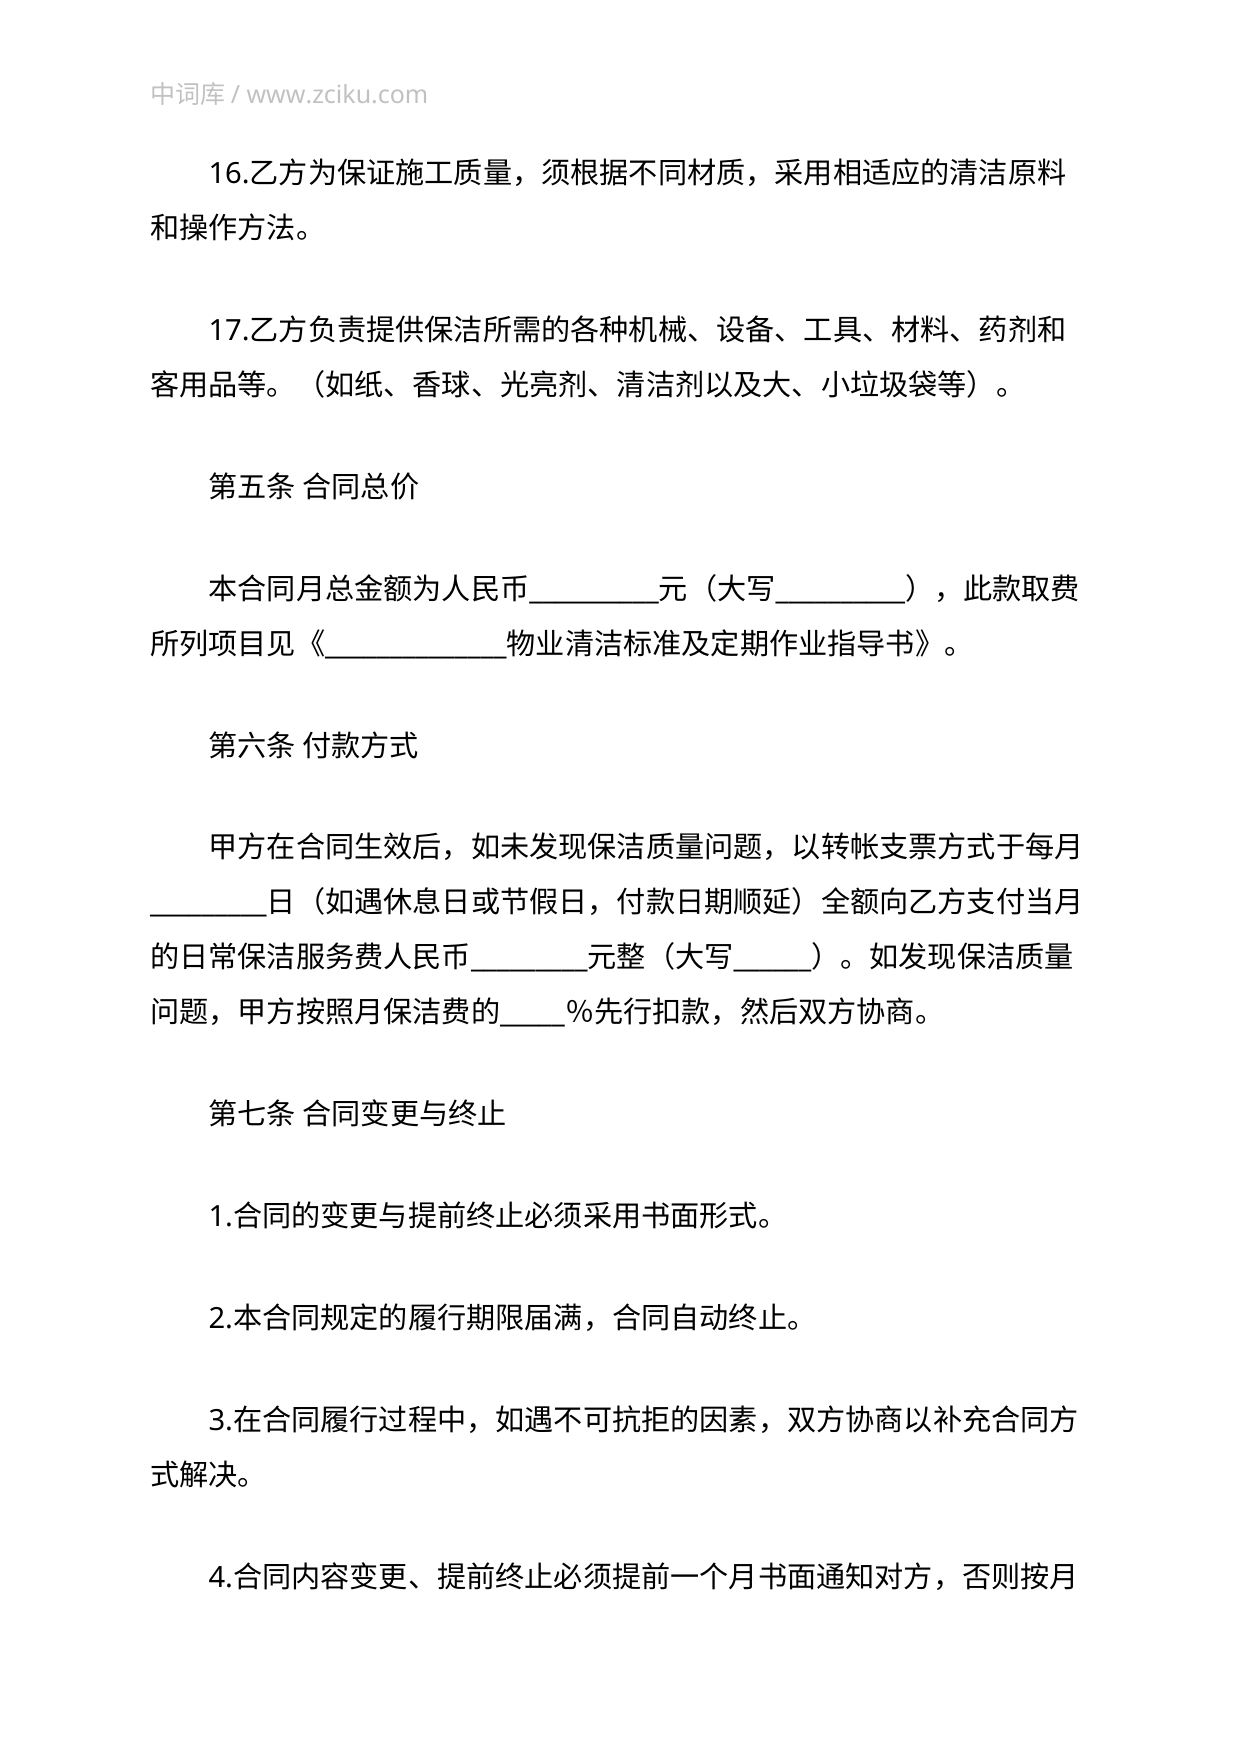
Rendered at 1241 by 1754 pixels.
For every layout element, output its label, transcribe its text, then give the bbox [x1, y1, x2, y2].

text 3.在合同履行过程中，如遇不可抗拒的因素，双方协商以补充合同方式解决。 [150, 1397, 1090, 1494]
text 17.乙方负责提供保洁所需的各种机械、设备、工具、材料、药剂和客用品等。（如纸、香球、光亮剂、清洁剂以及大、小垃圾袋等）。 [150, 307, 1090, 404]
text 第六条 付款方式 [150, 722, 1090, 764]
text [150, 1553, 1090, 1596]
text 第七条 合同变更与终止 [150, 1091, 1090, 1133]
text 16.乙方为保证施工质量，须根据不同材质，采用相适应的清洁原料和操作方法。 [150, 150, 1090, 247]
text 1.合同的变更与提前终止必须采用书面形式。 [150, 1193, 1090, 1235]
text 本合同月总金额为人民币__________元（大写__________），此款取费所列项目见《______________物业清洁标准及定期作业指导书》。 [150, 565, 1090, 663]
text 第五条 合同总价 [150, 463, 1090, 506]
text 2.本合同规定的履行期限届满，合同自动终止。 [150, 1295, 1090, 1337]
text 甲方在合同生效后，如未发现保洁质量问题，以转帐支票方式于每月_________日（如遇休息日或节假日，付款日期顺延）全额向乙方支付当月的日常保洁服务费人民币_________元整（大写______）。如发现保洁质量问题，甲方按照月保洁费的_____％先行扣款，然后双方协商。 [150, 824, 1090, 1031]
